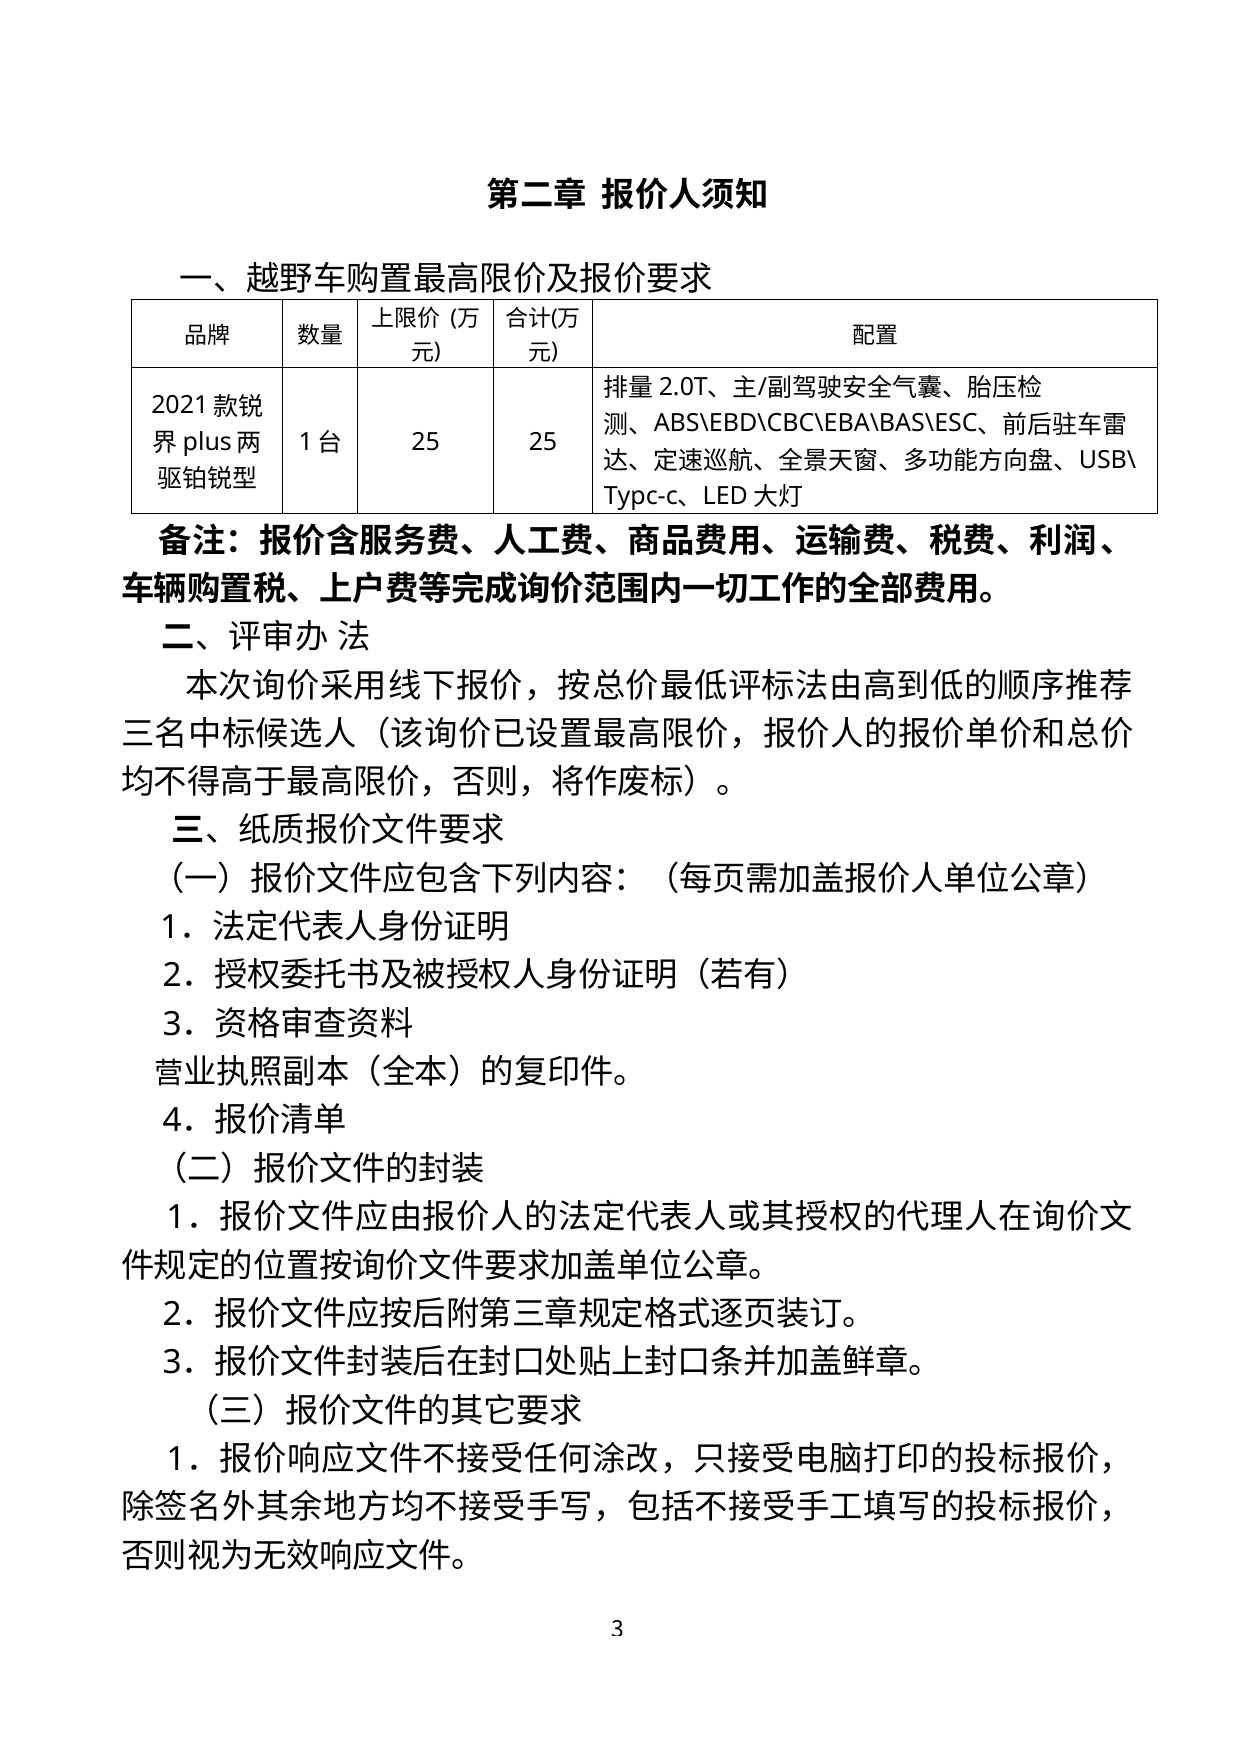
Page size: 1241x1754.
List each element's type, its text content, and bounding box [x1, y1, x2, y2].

text 3．报价文件封装后在封口处贴上封口条并加盖鲜章。 [121, 1335, 1134, 1383]
text 1．法定代表人身份证明 [121, 900, 1134, 948]
table_header 数量 [283, 300, 357, 367]
table_header 品牌 [132, 300, 282, 367]
table_header 上限价 (万元) [358, 300, 493, 367]
table_header 配置 [593, 300, 1157, 367]
text 1．报价响应文件不接受任何涂改，只接受电脑打印的投标报价，除签名外其余地方均不接受手写，包括不接受手工填写的投标报价，否则视为无效响应文件。 [121, 1432, 1134, 1577]
text 一、越野车购置最高限价及报价要求 [121, 257, 1134, 299]
text 3．资格审查资料 [121, 997, 1134, 1045]
table_cell 2021款锐界plus两驱铂锐型 [132, 368, 282, 513]
text 二、评审办 法 [121, 610, 1134, 658]
table_cell 25 [494, 368, 592, 513]
table_cell 25 [358, 368, 493, 513]
text 本次询价采用线下报价，按总价最低评标法由高到低的顺序推荐三名中标候选人（该询价已设置最高限价，报价人的报价单价和总价均不得高于最高限价，否则，将作废标）。 [121, 658, 1134, 803]
text 1．报价文件应由报价人的法定代表人或其授权的代理人在询价文件规定的位置按询价文件要求加盖单位公章。 [121, 1190, 1134, 1287]
text （二）报价文件的封装 [121, 1142, 1134, 1190]
text 4．报价清单 [121, 1093, 1134, 1142]
table_cell 1台 [283, 368, 357, 513]
text （一）报价文件应包含下列内容：（每页需加盖报价人单位公章） [121, 851, 1134, 900]
text 2．授权委托书及被授权人身份证明（若有） [121, 948, 1134, 997]
text 三、纸质报价文件要求 [121, 803, 1134, 851]
text 营业执照副本（全本）的复印件。 [121, 1045, 1134, 1093]
text 2．报价文件应按后附第三章规定格式逐页装订。 [121, 1287, 1134, 1335]
text （三）报价文件的其它要求 [121, 1383, 1134, 1432]
text 备注：报价含服务费、人工费、商品费用、运输费、税费、利润、车辆购置税、上户费等完成询价范围内一切工作的全部费用。 [121, 514, 1134, 610]
table_cell 排量2.0T、主/副驾驶安全气囊、胎压检测、ABS\EBD\CBC\EBA\BAS\ESC、前后驻车雷达、定速巡航、全景天窗、多功能方向盘、USB\Typc-c、LED大灯 [593, 368, 1157, 513]
subtitle 第二章 报价人须知 [121, 167, 1134, 216]
table_header 合计(万元) [494, 300, 592, 367]
